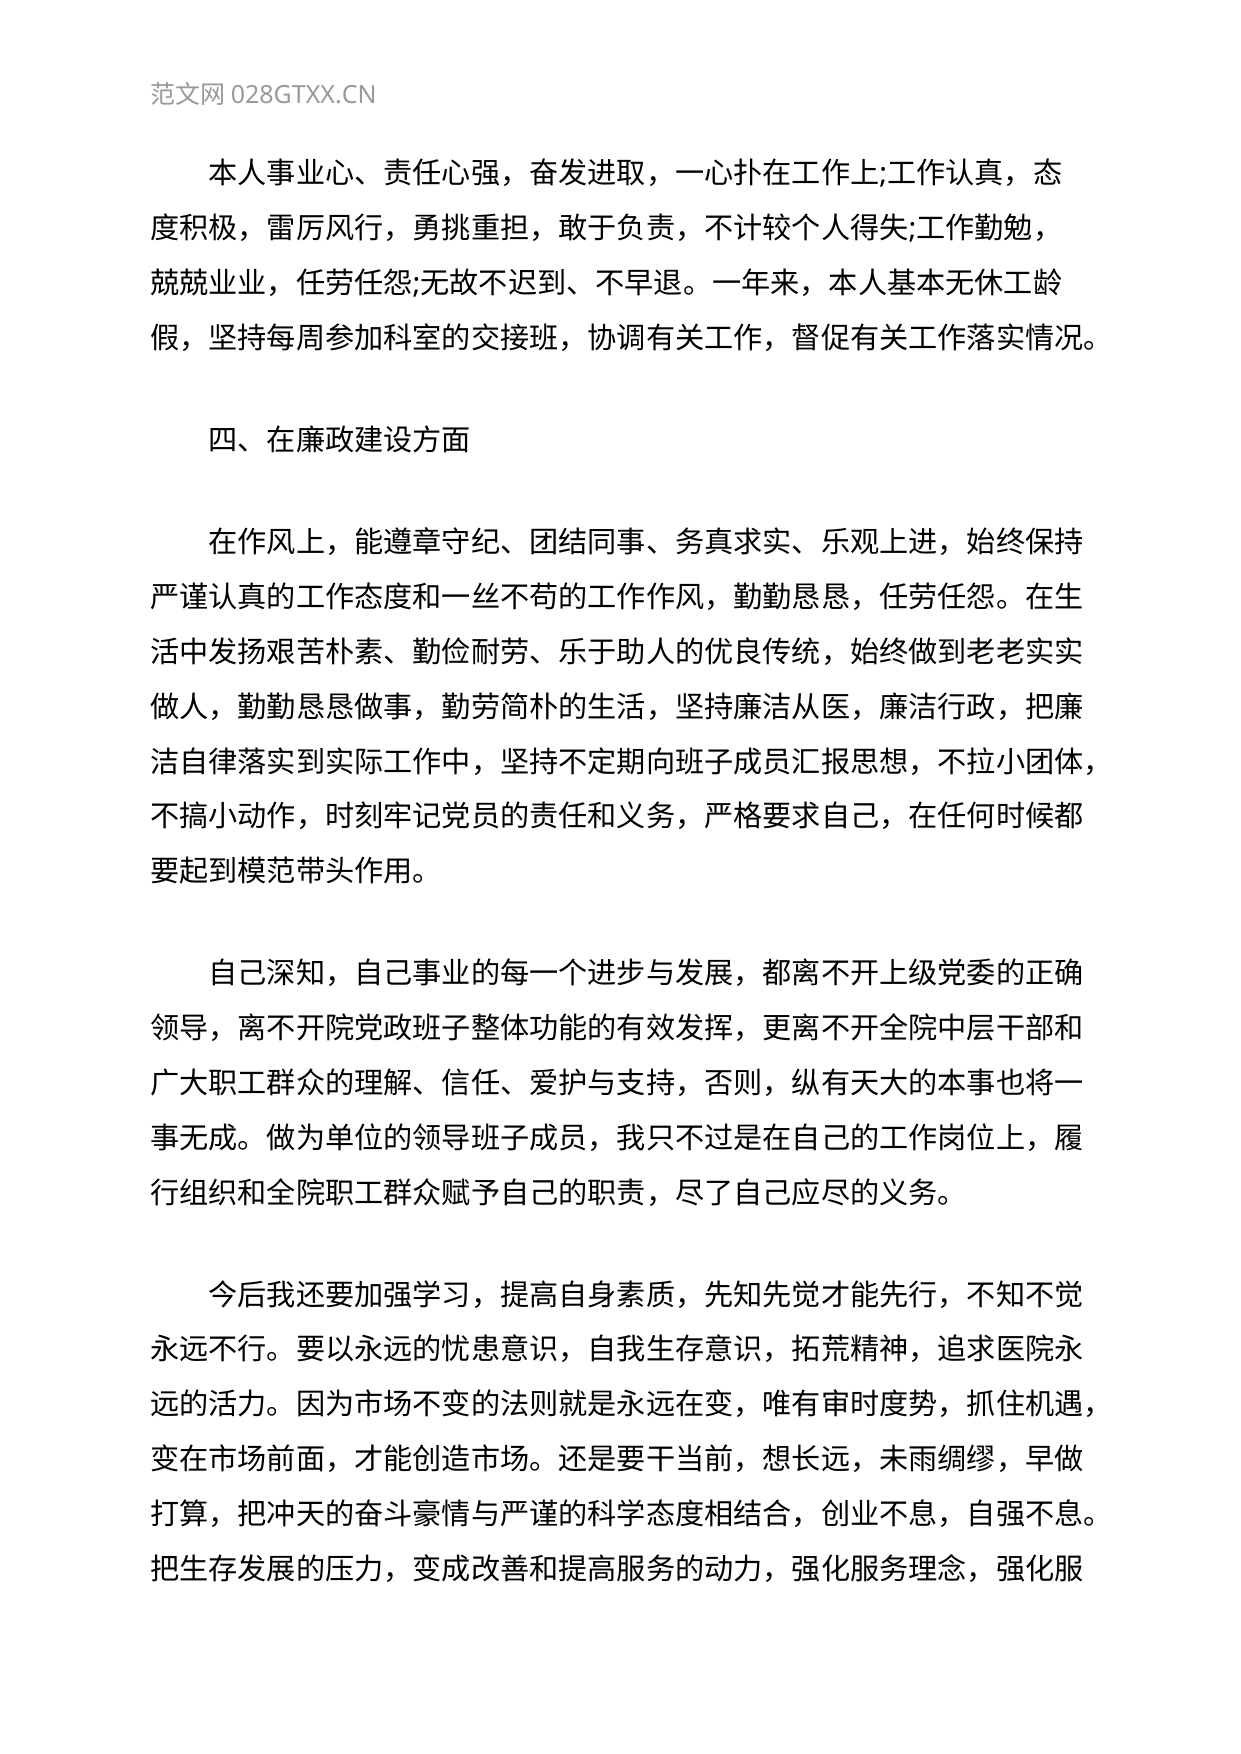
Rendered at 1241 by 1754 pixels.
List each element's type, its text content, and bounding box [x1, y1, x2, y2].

text 本人事业心、责任心强，奋发进取，一心扑在工作上;工作认真，态度积极，雷厉风行，勇挑重担，敢于负责，不计较个人得失;工作勤勉，兢兢业业，任劳任怨;无故不迟到、不早退。一年来，本人基本无休工龄假，坚持每周参加科室的交接班，协调有关工作，督促有关工作落实情况。 [150, 150, 1090, 357]
text 四、在廉政建设方面 [150, 417, 1090, 459]
text 在作风上，能遵章守纪、团结同事、务真求实、乐观上进，始终保持严谨认真的工作态度和一丝不苟的工作作风，勤勤恳恳，任劳任怨。在生活中发扬艰苦朴素、勤俭耐劳、乐于助人的优良传统，始终做到老老实实做人，勤勤恳恳做事，勤劳简朴的生活，坚持廉洁从医，廉洁行政，把廉洁自律落实到实际工作中，坚持不定期向班子成员汇报思想，不拉小团体，不搞小动作，时刻牢记党员的责任和义务，严格要求自己，在任何时候都要起到模范带头作用。 [150, 518, 1090, 890]
text 自己深知，自己事业的每一个进步与发展，都离不开上级党委的正确领导，离不开院党政班子整体功能的有效发挥，更离不开全院中层干部和广大职工群众的理解、信任、爱护与支持，否则，纵有天大的本事也将一事无成。做为单位的领导班子成员，我只不过是在自己的工作岗位上，履行组织和全院职工群众赋予自己的职责，尽了自己应尽的义务。 [150, 950, 1090, 1212]
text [150, 1271, 1090, 1588]
